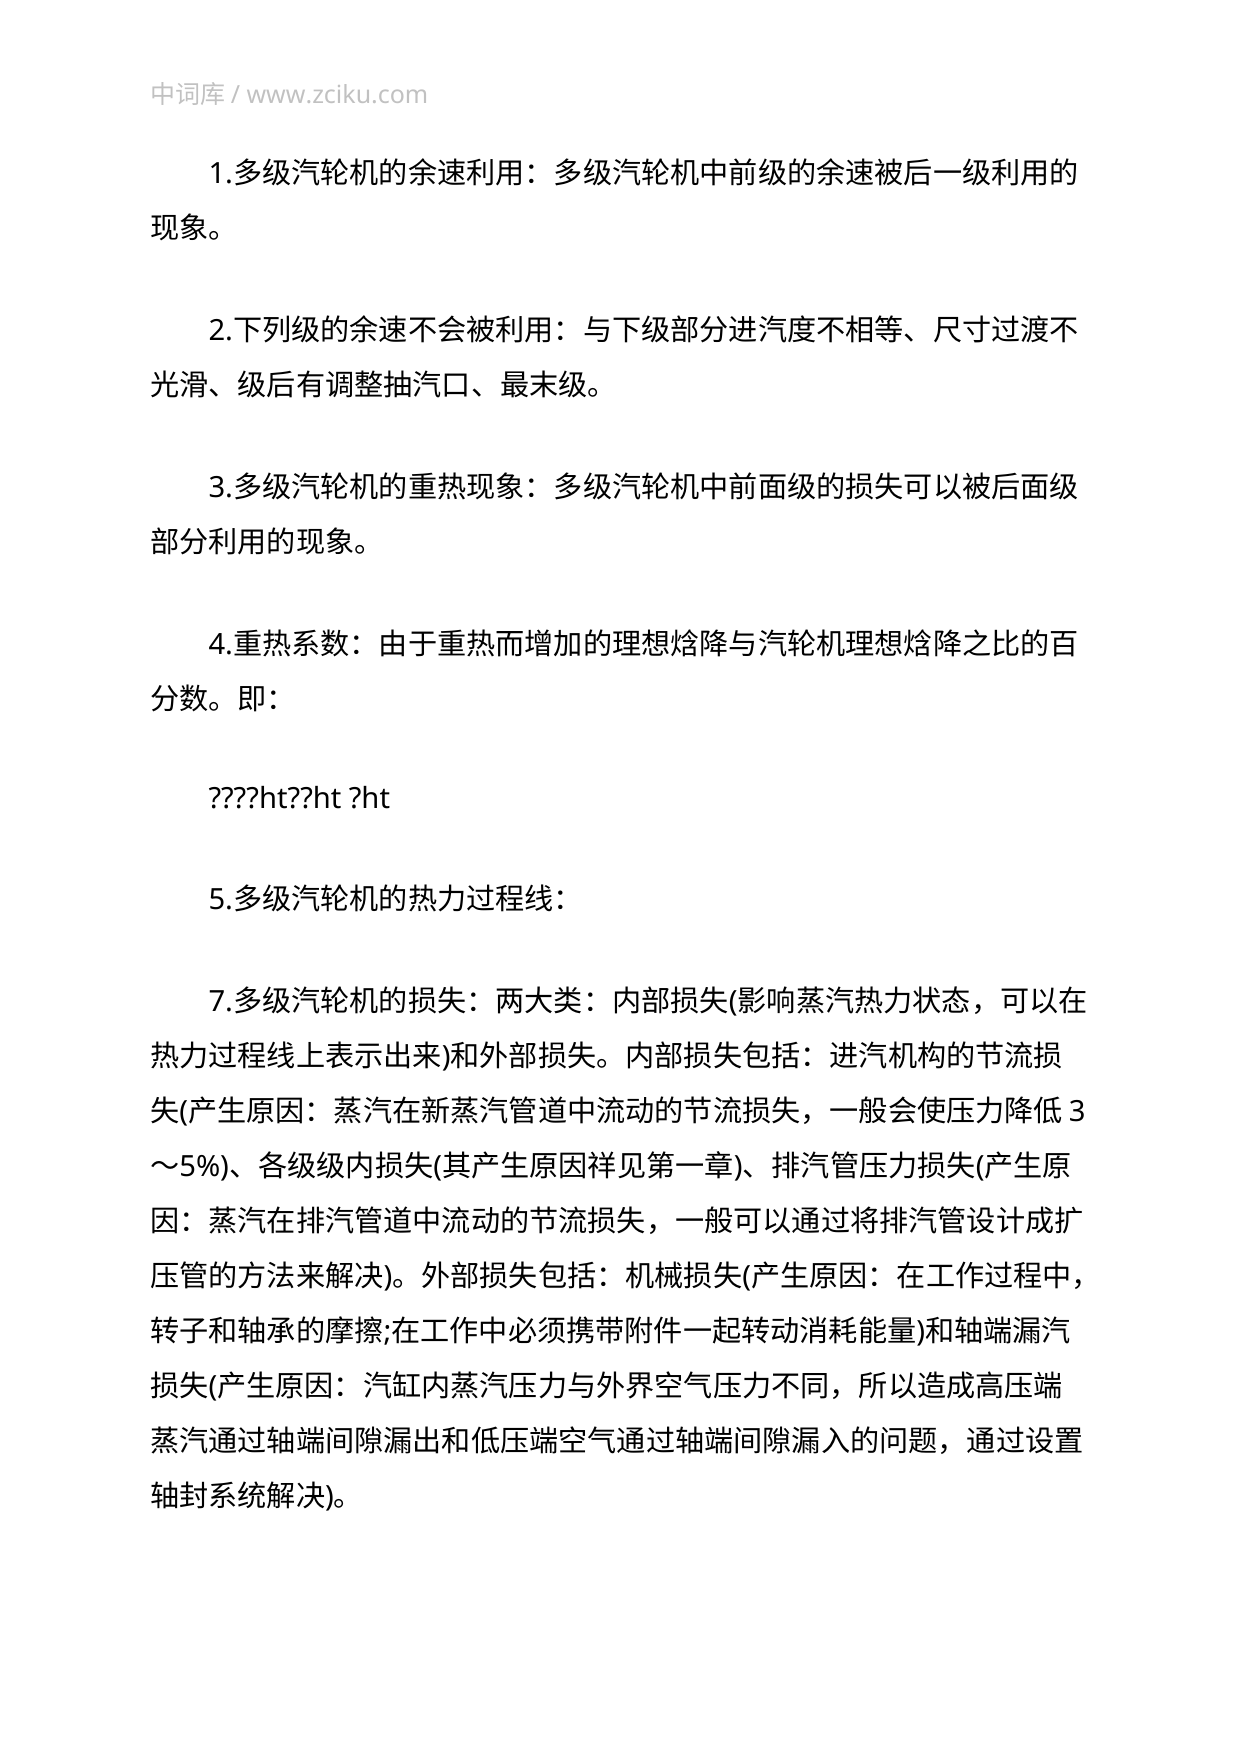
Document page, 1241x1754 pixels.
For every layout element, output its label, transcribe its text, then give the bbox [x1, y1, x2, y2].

text 2.下列级的余速不会被利用：与下级部分进汽度不相等、尺寸过渡不光滑、级后有调整抽汽口、最末级。 [150, 307, 1090, 404]
text ????ht??ht ?ht [150, 777, 1090, 817]
text 3.多级汽轮机的重热现象：多级汽轮机中前面级的损失可以被后面级部分利用的现象。 [150, 463, 1090, 561]
text 4.重热系数：由于重热而增加的理想焓降与汽轮机理想焓降之比的百分数。即： [150, 620, 1090, 718]
text 5.多级汽轮机的热力过程线： [150, 876, 1090, 918]
text 1.多级汽轮机的余速利用：多级汽轮机中前级的余速被后一级利用的现象。 [150, 150, 1090, 247]
text 7.多级汽轮机的损失：两大类：内部损失(影响蒸汽热力状态，可以在热力过程线上表示出来)和外部损失。内部损失包括：进汽机构的节流损失(产生原因：蒸汽在新蒸汽管道中流动的节流损失，一般会使压力降低3～5%)、各级级内损失(其产生原因祥见第一章)、排汽管压力损失(产生原因：蒸汽在排汽管道中流动的节流损失，一般可以通过将排汽管设计成扩压管的方法来解决)。外部损失包括：机械损失(产生原因：在工作过程中，转子和轴承的摩擦;在工作中必须携带附件一起转动消耗能量)和轴端漏汽损失(产生原因：汽缸内蒸汽压力与外界空气压力不同，所以造成高压端蒸汽通过轴端间隙漏出和低压端空气通过轴端间隙漏入的问题，通过设置轴封系统解决)。 [150, 977, 1090, 1515]
